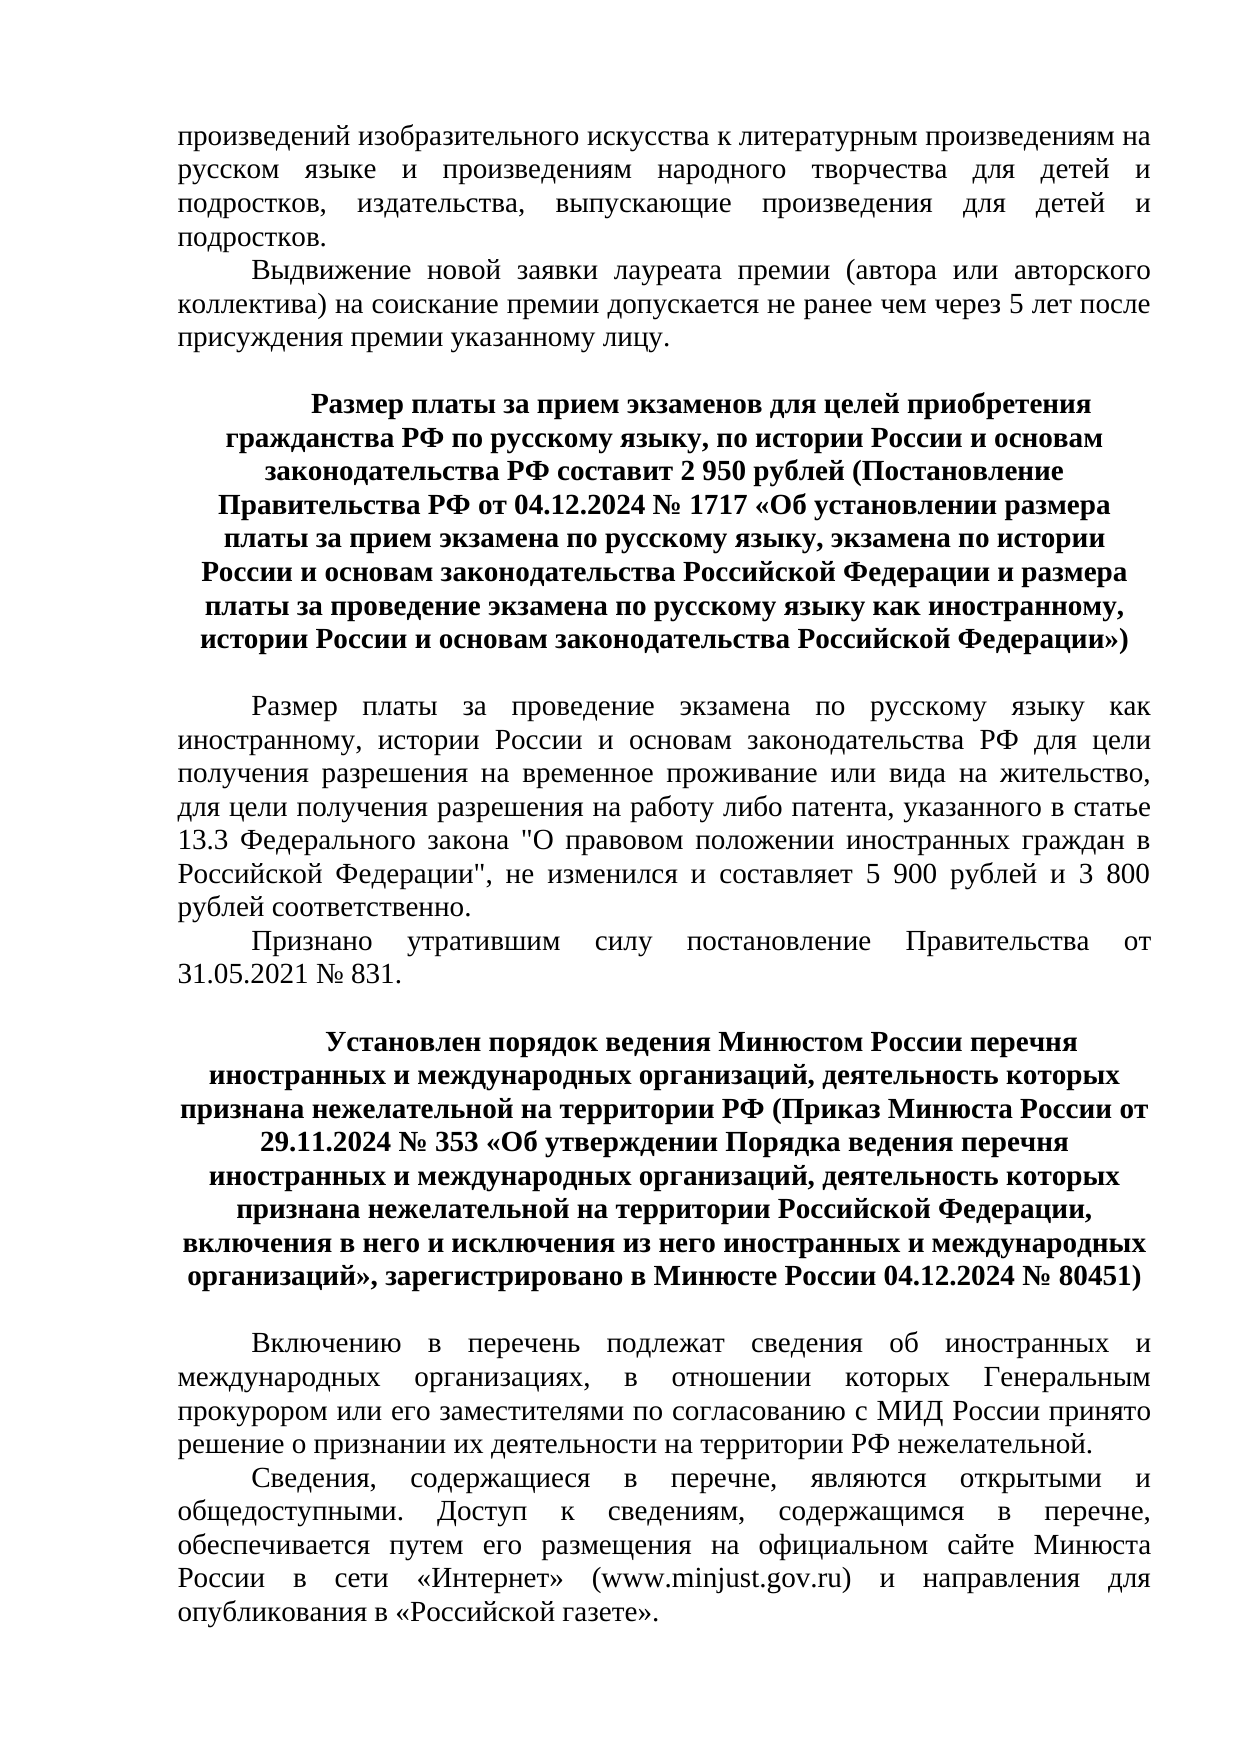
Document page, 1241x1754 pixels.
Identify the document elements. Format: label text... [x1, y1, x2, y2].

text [177, 118, 1152, 252]
text Сведения, содержащиеся в перечне, являются открытыми и общедоступными. Доступ к сведениям, содержащимся в перечне, обеспечивается путем его размещения на официальном сайте Минюста России в сети «Интернет» (www.minjust.gov.ru) и направления для опубликования в «Российской газете». [177, 1460, 1152, 1627]
text Размер платы за проведение экзамена по русскому языку как иностранному, истории России и основам законодательства РФ для цели получения разрешения на временное проживание или вида на жительство, для цели получения разрешения на работу либо патента, указанного в статье 13.3 Федерального закона "О правовом положении иностранных граждан в Российской Федерации", не изменился и составляет 5 900 рублей и 3 800 рублей соответственно. [177, 688, 1152, 923]
text Размер платы за прием экзаменов для целей приобретения гражданства РФ по русскому языку, по истории России и основам законодательства РФ составит 2 950 рублей (Постановление Правительства РФ от 04.12.2024 № 1717 «Об установлении размера платы за прием экзамена по русскому языку, экзамена по истории России и основам законодательства Российской Федерации и размера платы за проведение экзамена по русскому языку как иностранному, истории России и основам законодательства Российской Федерации») [177, 386, 1152, 655]
text Включению в перечень подлежат сведения об иностранных и международных организациях, в отношении которых Генеральным прокурором или его заместителями по согласованию с МИД России принято решение о признании их деятельности на территории РФ нежелательной. [177, 1326, 1152, 1460]
text Выдвижение новой заявки лауреата премии (автора или авторского коллектива) на соискание премии допускается не ранее чем через 5 лет после присуждения премии указанному лицу. [177, 252, 1152, 353]
text Признано утратившим силу постановление Правительства от 31.05.2021 № 831. [177, 923, 1152, 990]
text Установлен порядок ведения Минюстом России перечня иностранных и международных организаций, деятельность которых признана нежелательной на территории РФ (Приказ Минюста России от 29.11.2024 № 353 «Об утверждении Порядка ведения перечня иностранных и международных организаций, деятельность которых признана нежелательной на территории Российской Федерации, включения в него и исключения из него иностранных и международных организаций», зарегистрировано в Минюсте России 04.12.2024 № 80451) [177, 1024, 1152, 1292]
